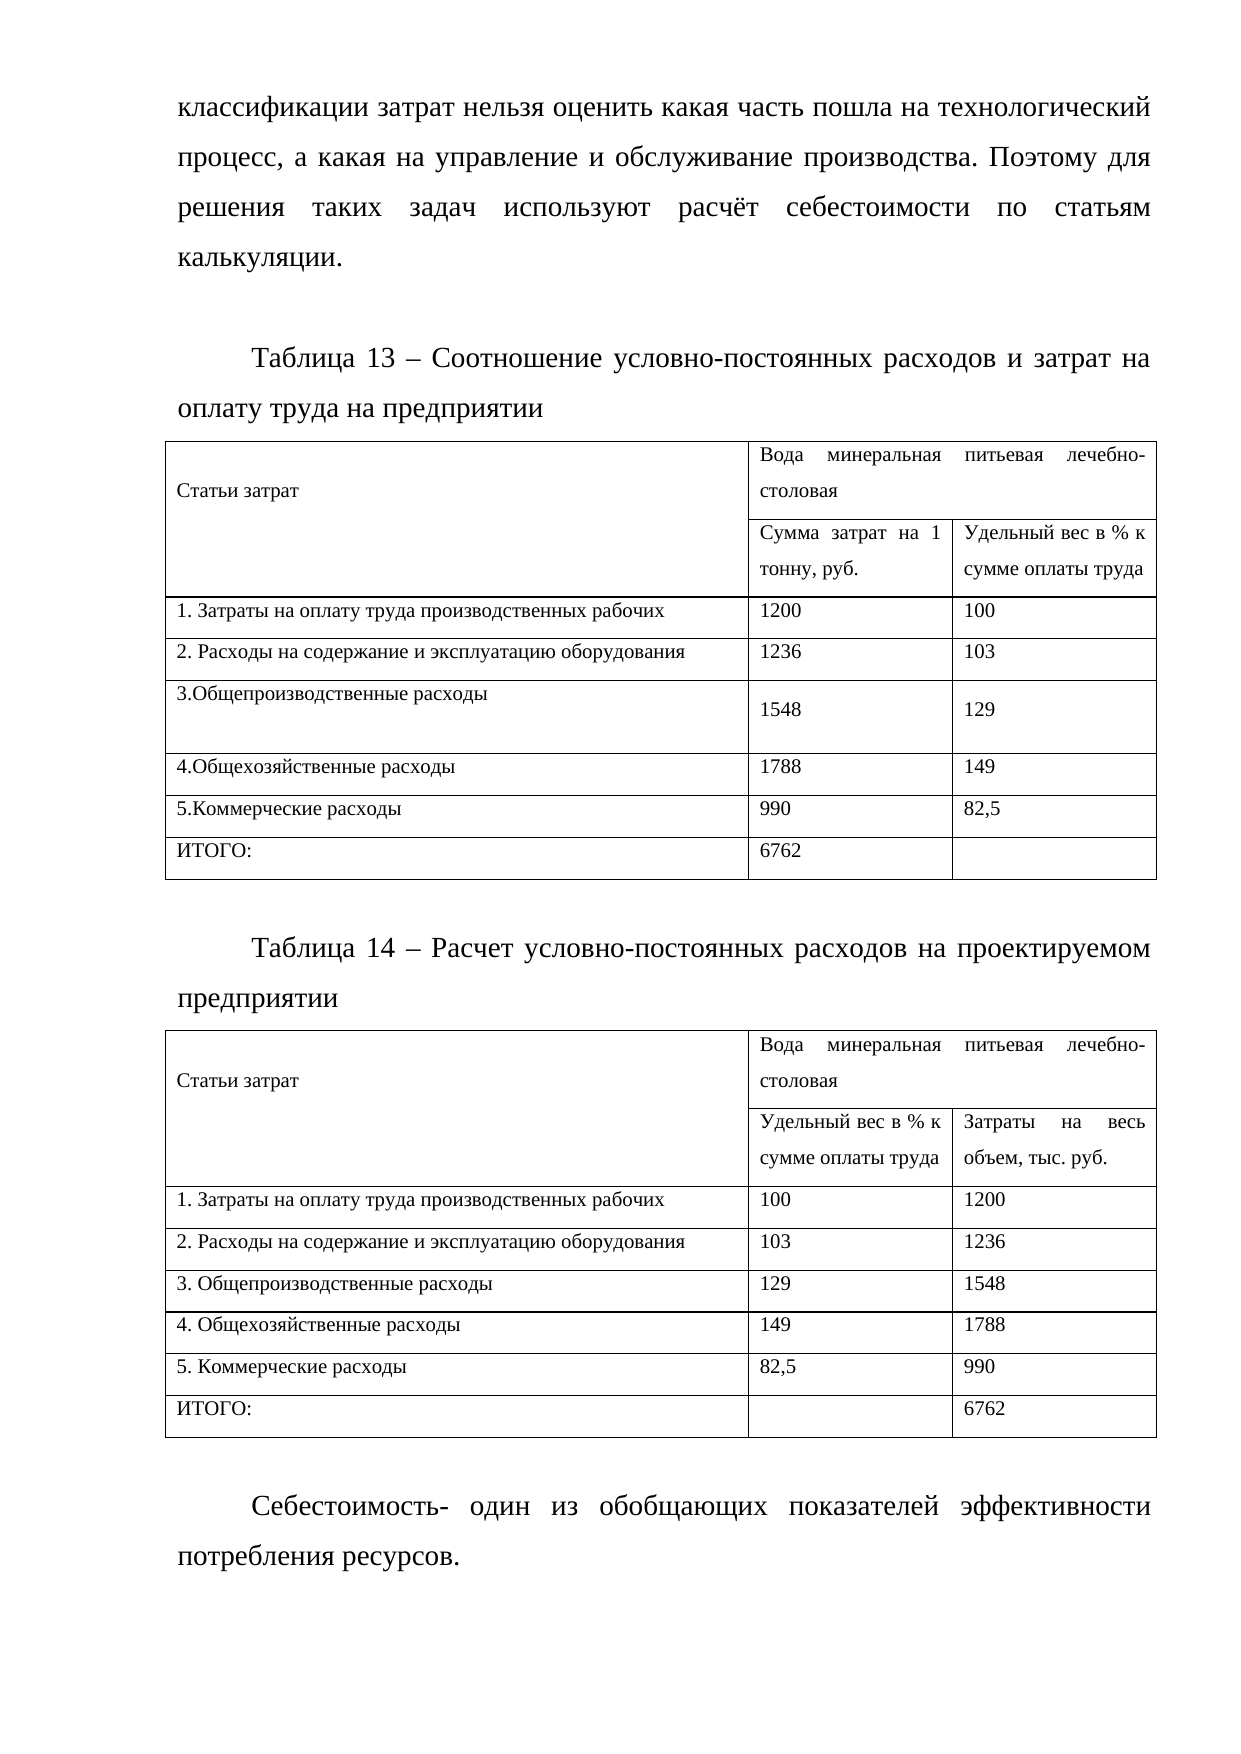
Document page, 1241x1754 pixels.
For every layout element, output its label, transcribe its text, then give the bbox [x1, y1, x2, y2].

table_cell 2. Расходы на содержание и эксплуатацию оборудования [166, 1229, 748, 1269]
table_cell 149 [749, 1313, 952, 1353]
table_cell 5.Коммерческие расходы [166, 796, 748, 837]
table_cell 6762 [749, 838, 952, 878]
table_cell 3.Общепроизводственные расходы [166, 681, 748, 753]
table_cell ИТОГО: [166, 1396, 748, 1437]
table_cell 4. Общехозяйственные расходы [166, 1313, 748, 1353]
table_header Вода минеральная питьевая лечебно- столовая [749, 1031, 1156, 1108]
table_cell 129 [953, 681, 1156, 753]
table_cell 103 [953, 639, 1156, 680]
table_cell 129 [749, 1271, 952, 1311]
table_cell 1548 [749, 681, 952, 753]
text Таблица 13 – Соотношение условно-постоянных расходов и затрат на оплату труда на предприятии [177, 340, 1152, 424]
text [177, 89, 1152, 273]
table_cell 4.Общехозяйственные расходы [166, 754, 748, 795]
table_cell 990 [749, 796, 952, 837]
table_header Вода минеральная питьевая лечебно- столовая [749, 442, 1156, 519]
table_cell 1236 [749, 639, 952, 680]
table_cell 149 [953, 754, 1156, 795]
table_cell 1200 [749, 598, 952, 638]
table_cell Удельный вес в % к сумме оплаты труда [953, 520, 1156, 596]
table_cell 82,5 [749, 1354, 952, 1395]
table_cell 1788 [749, 754, 952, 795]
table_header Статьи затрат [166, 1031, 748, 1186]
table_cell 2. Расходы на содержание и эксплуатацию оборудования [166, 639, 748, 680]
table_cell [953, 838, 1156, 878]
table_cell 5. Коммерческие расходы [166, 1354, 748, 1395]
table_cell ИТОГО: [166, 838, 748, 878]
table_cell 990 [953, 1354, 1156, 1395]
table_cell 100 [953, 598, 1156, 638]
text Таблица 14 – Расчет условно-постоянных расходов на проектируемом предприятии [177, 930, 1152, 1014]
table_cell 1788 [953, 1313, 1156, 1353]
table_header Статьи затрат [166, 442, 748, 596]
text Себестоимость- один из обобщающих показателей эффективности потребления ресурсов. [177, 1488, 1152, 1572]
table_cell 1548 [953, 1271, 1156, 1311]
table_cell 1236 [953, 1229, 1156, 1269]
table_cell 1200 [953, 1187, 1156, 1228]
table_cell 6762 [953, 1396, 1156, 1437]
table_cell [749, 1396, 952, 1437]
table_cell 82,5 [953, 796, 1156, 837]
table_cell 1. Затраты на оплату труда производственных рабочих [166, 598, 748, 638]
table_cell 1. Затраты на оплату труда производственных рабочих [166, 1187, 748, 1228]
table_cell Затраты на весь объем, тыс. руб. [953, 1109, 1156, 1186]
table_cell 100 [749, 1187, 952, 1228]
table_cell 103 [749, 1229, 952, 1269]
table_cell Удельный вес в % к сумме оплаты труда [749, 1109, 952, 1186]
table_cell Сумма затрат на 1 тонну, руб. [749, 520, 952, 596]
table_cell 3. Общепроизводственные расходы [166, 1271, 748, 1311]
